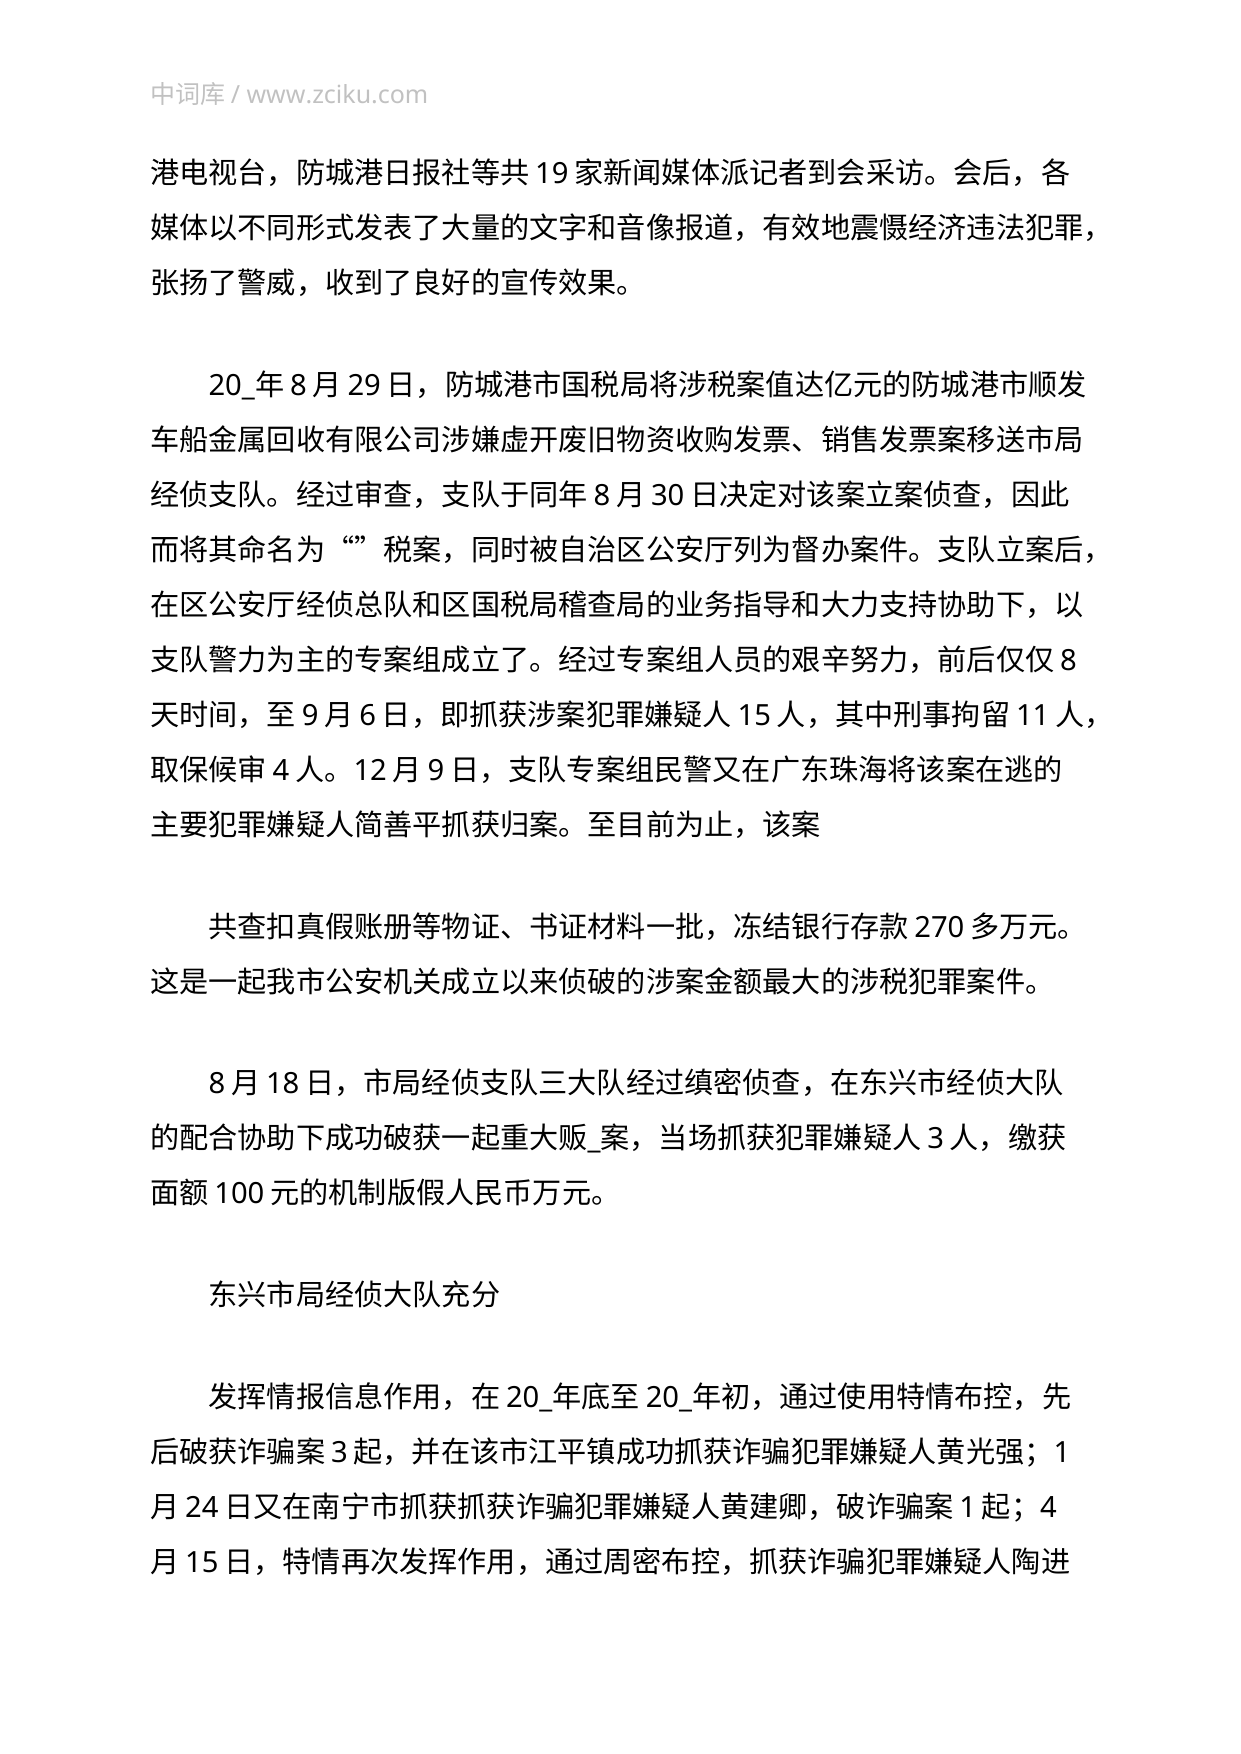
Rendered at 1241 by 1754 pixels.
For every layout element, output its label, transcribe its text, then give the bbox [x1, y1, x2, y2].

text 8月18日，市局经侦支队三大队经过缜密侦查，在东兴市经侦大队的配合协助下成功破获一起重大贩_案，当场抓获犯罪嫌疑人3人，缴获面额100元的机制版假人民币万元。 [150, 1060, 1090, 1212]
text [150, 1374, 1090, 1581]
text 东兴市局经侦大队充分 [150, 1272, 1090, 1314]
text 20_年8月29日，防城港市国税局将涉税案值达亿元的防城港市顺发车船金属回收有限公司涉嫌虚开废旧物资收购发票、销售发票案移送市局经侦支队。经过审查，支队于同年8月30日决定对该案立案侦查，因此而将其命名为“”税案，同时被自治区公安厅列为督办案件。支队立案后，在区公安厅经侦总队和区国税局稽查局的业务指导和大力支持协助下，以支队警力为主的专案组成立了。经过专案组人员的艰辛努力，前后仅仅8天时间，至9月6日，即抓获涉案犯罪嫌疑人15人，其中刑事拘留11人，取保候审4人。12月9日，支队专案组民警又在广东珠海将该案在逃的主要犯罪嫌疑人简善平抓获归案。至目前为止，该案 [150, 362, 1090, 844]
text 共查扣真假账册等物证、书证材料一批，冻结银行存款270多万元。这是一起我市公安机关成立以来侦破的涉案金额最大的涉税犯罪案件。 [150, 903, 1090, 1000]
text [150, 150, 1090, 302]
